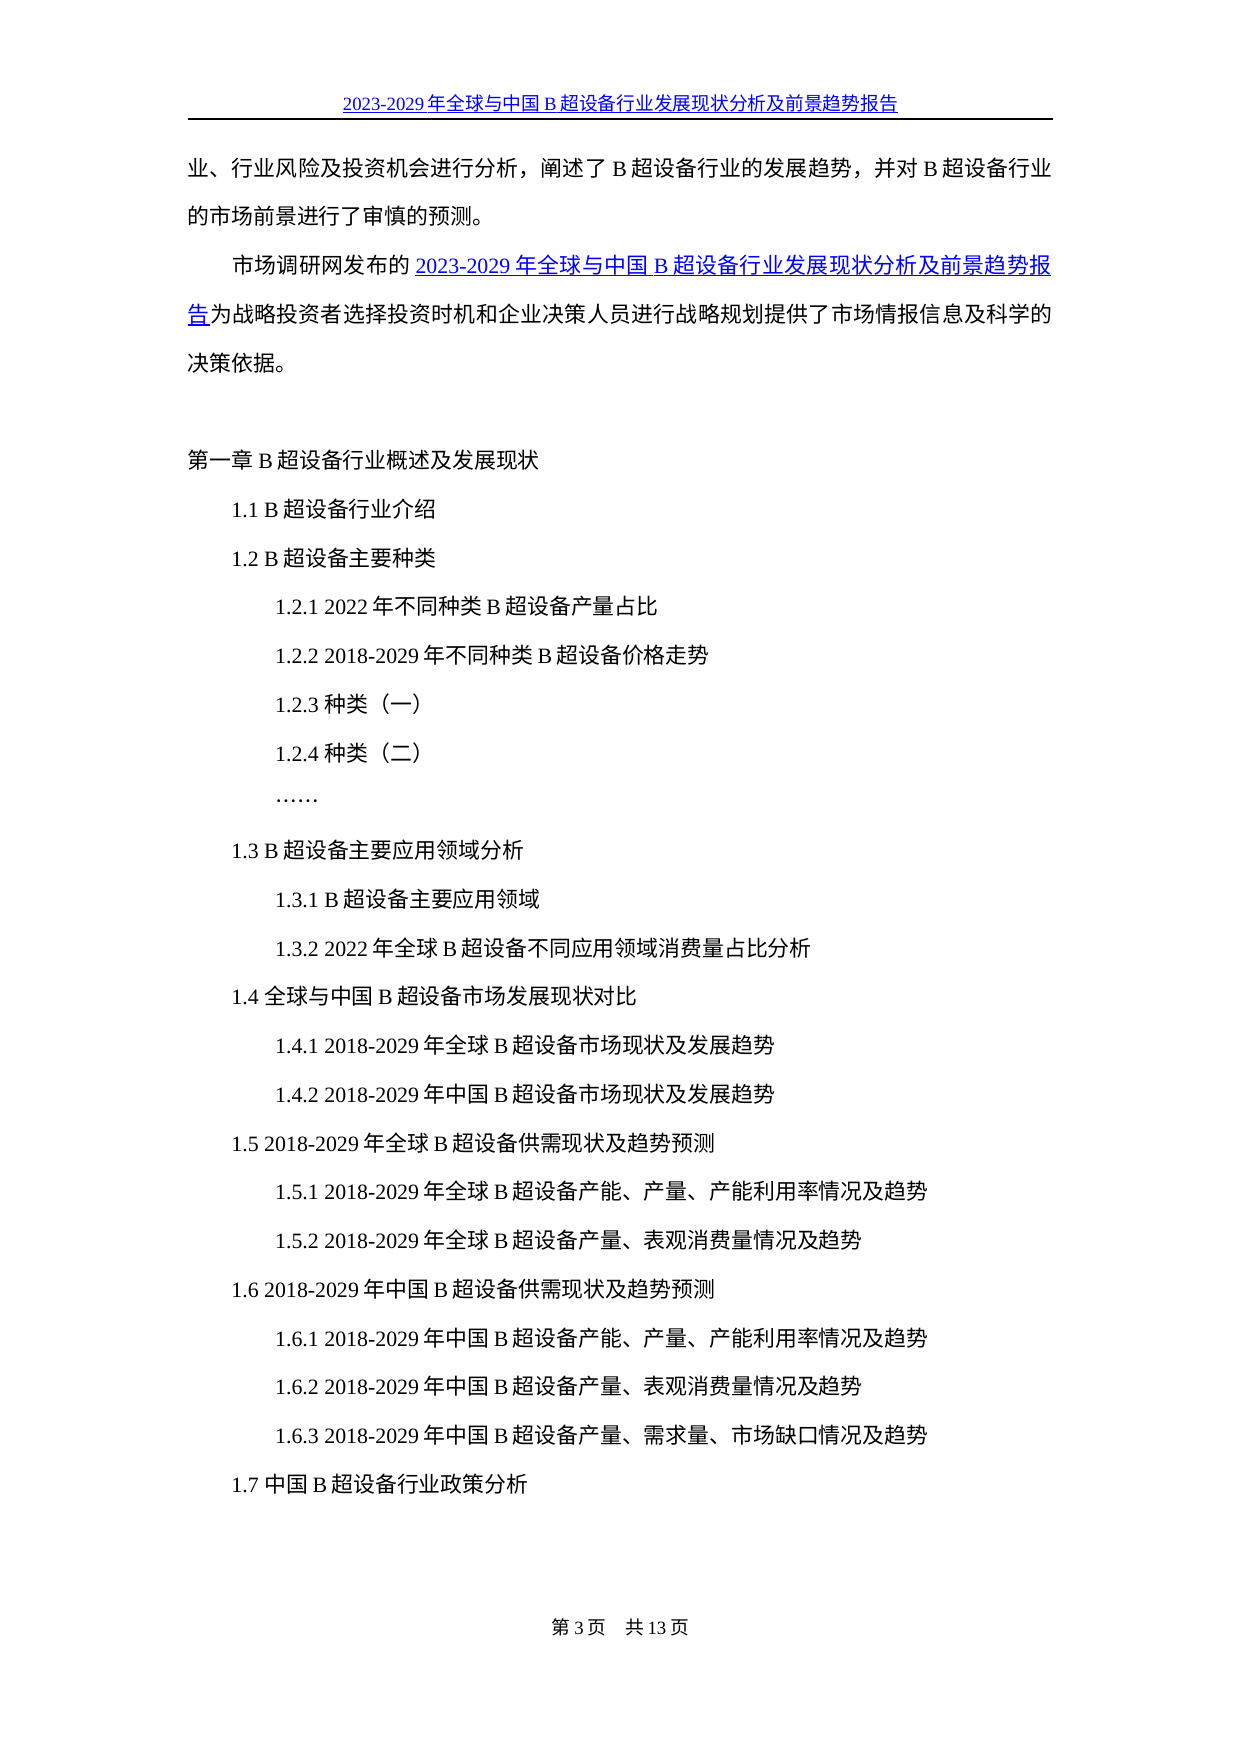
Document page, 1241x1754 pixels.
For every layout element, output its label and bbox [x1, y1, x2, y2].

text [187, 150, 1053, 1499]
